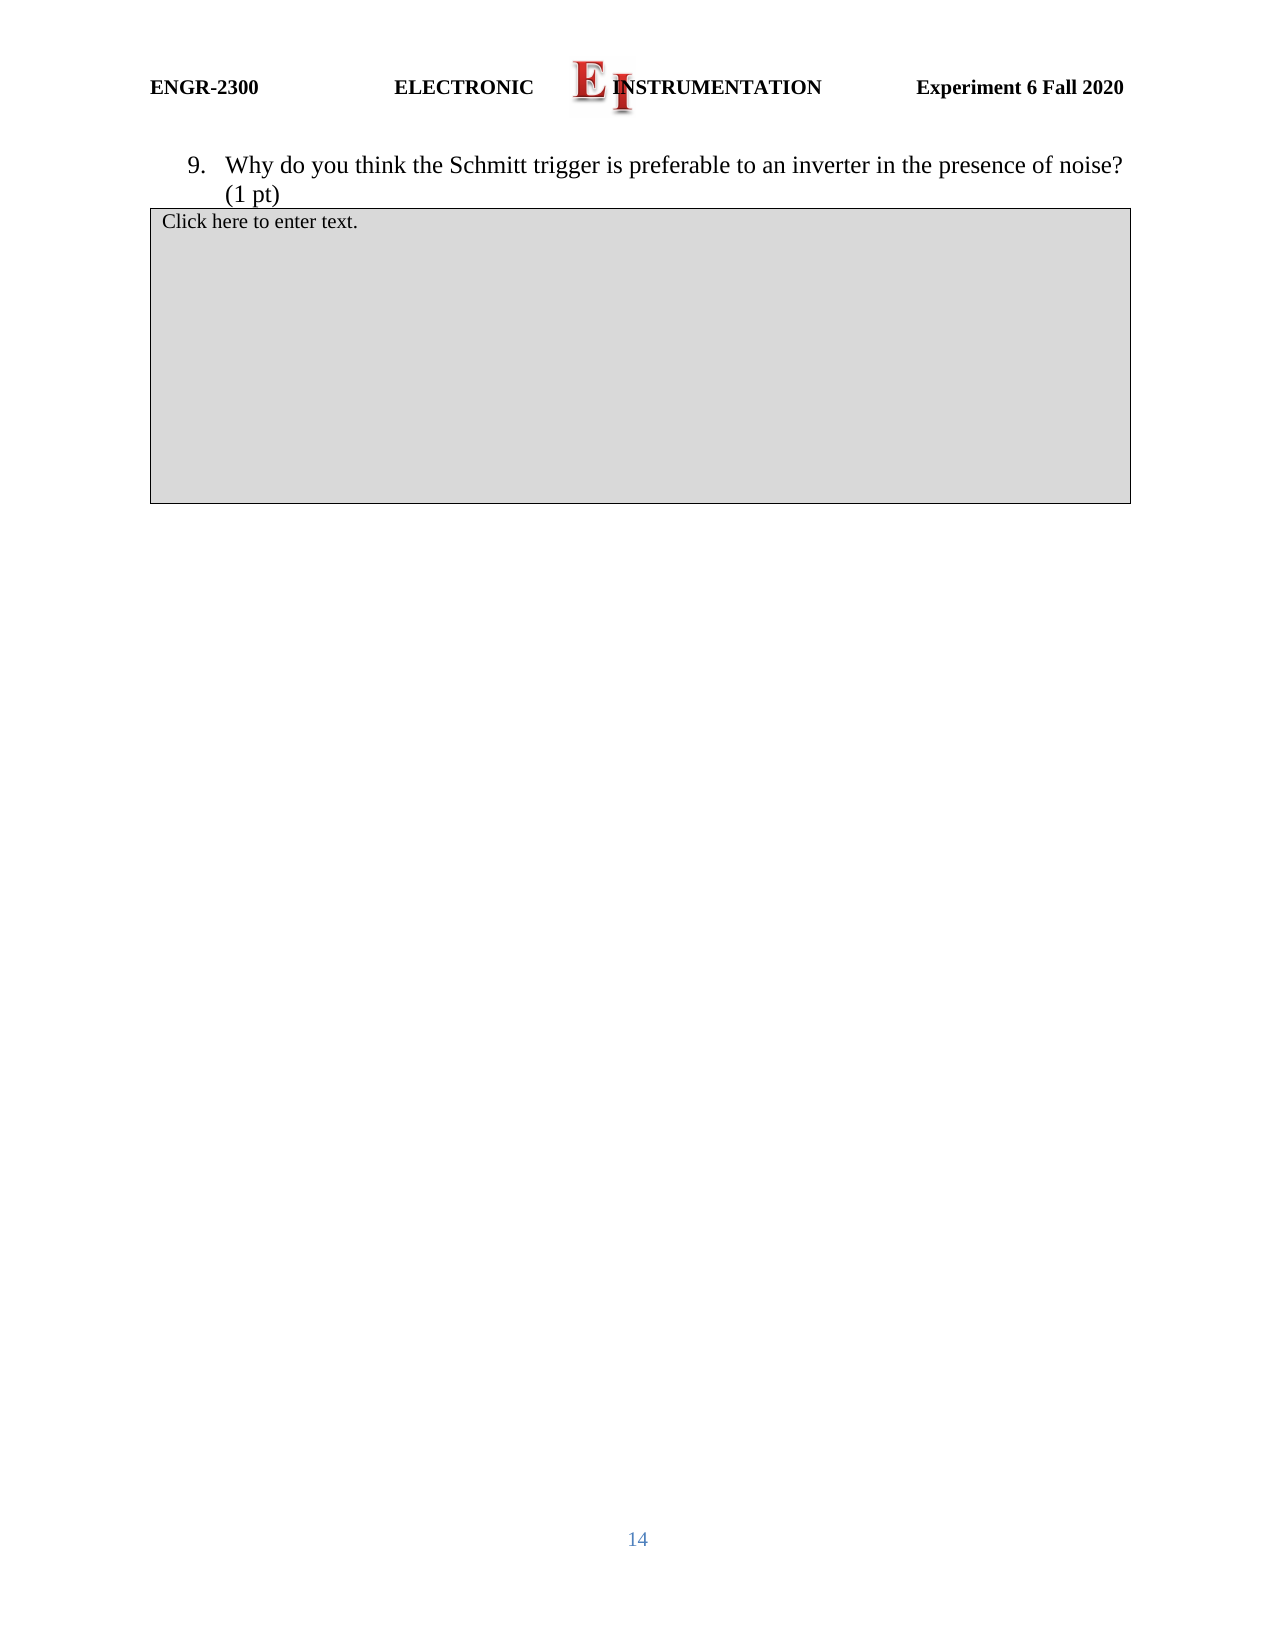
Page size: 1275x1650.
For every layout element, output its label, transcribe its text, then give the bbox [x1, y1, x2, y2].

text 9. Why do you think the Schmitt trigger is preferable to an inverter in the presence of noise? (1 pt) [187, 150, 1125, 207]
table_header [151, 209, 1130, 503]
picture [568, 56, 636, 118]
